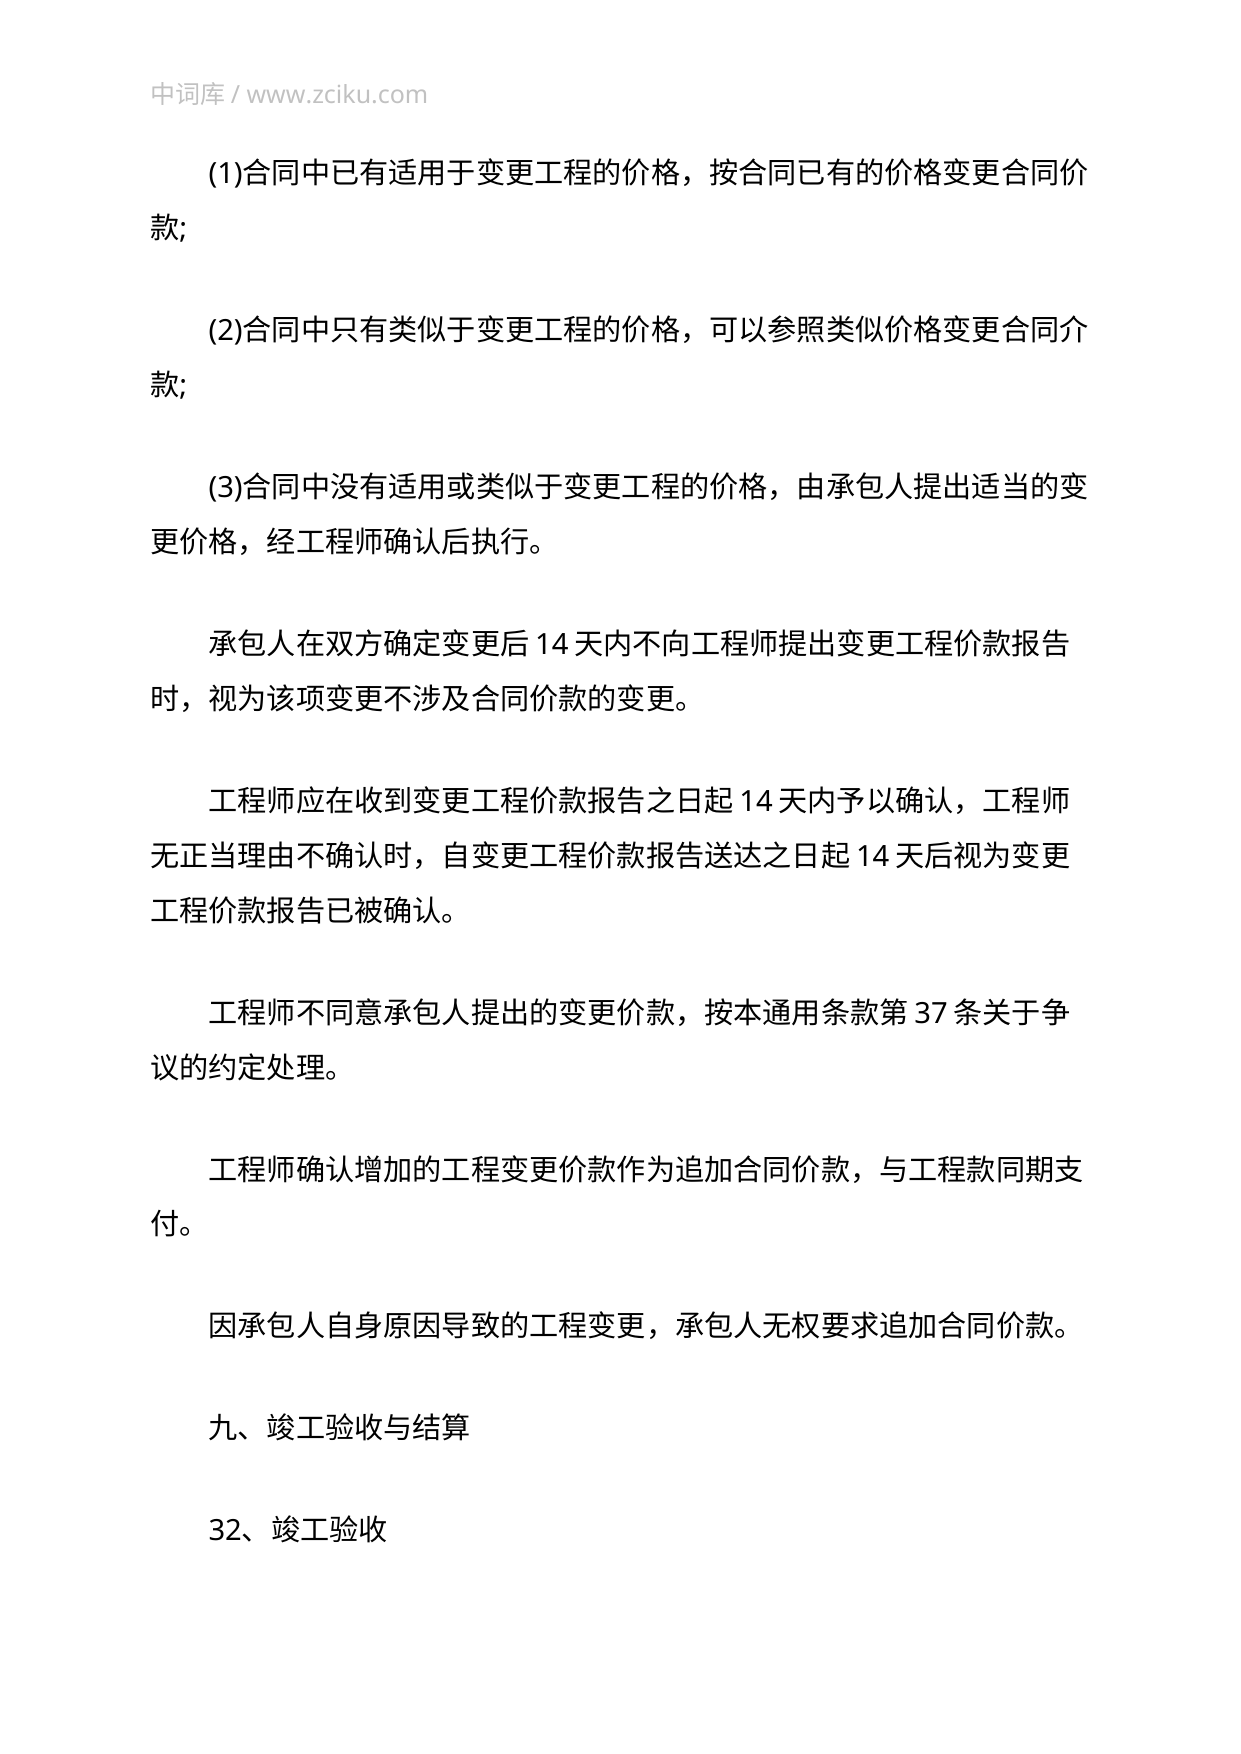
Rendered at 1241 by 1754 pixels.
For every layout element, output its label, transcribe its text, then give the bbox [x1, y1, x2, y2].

text 工程师确认增加的工程变更价款作为追加合同价款，与工程款同期支付。 [150, 1146, 1090, 1243]
text 因承包人自身原因导致的工程变更，承包人无权要求追加合同价款。 [150, 1303, 1090, 1345]
text (2)合同中只有类似于变更工程的价格，可以参照类似价格变更合同介款; [150, 307, 1090, 404]
text 工程师不同意承包人提出的变更价款，按本通用条款第37条关于争议的约定处理。 [150, 989, 1090, 1087]
text 工程师应在收到变更工程价款报告之日起14天内予以确认，工程师无正当理由不确认时，自变更工程价款报告送达之日起14天后视为变更工程价款报告已被确认。 [150, 777, 1090, 930]
text (3)合同中没有适用或类似于变更工程的价格，由承包人提出适当的变更价格，经工程师确认后执行。 [150, 464, 1090, 561]
text (1)合同中已有适用于变更工程的价格，按合同已有的价格变更合同价款; [150, 150, 1090, 247]
text 九、竣工验收与结算 [150, 1404, 1090, 1447]
text 承包人在双方确定变更后14天内不向工程师提出变更工程价款报告时，视为该项变更不涉及合同价款的变更。 [150, 621, 1090, 718]
text 32、竣工验收 [150, 1506, 1090, 1549]
